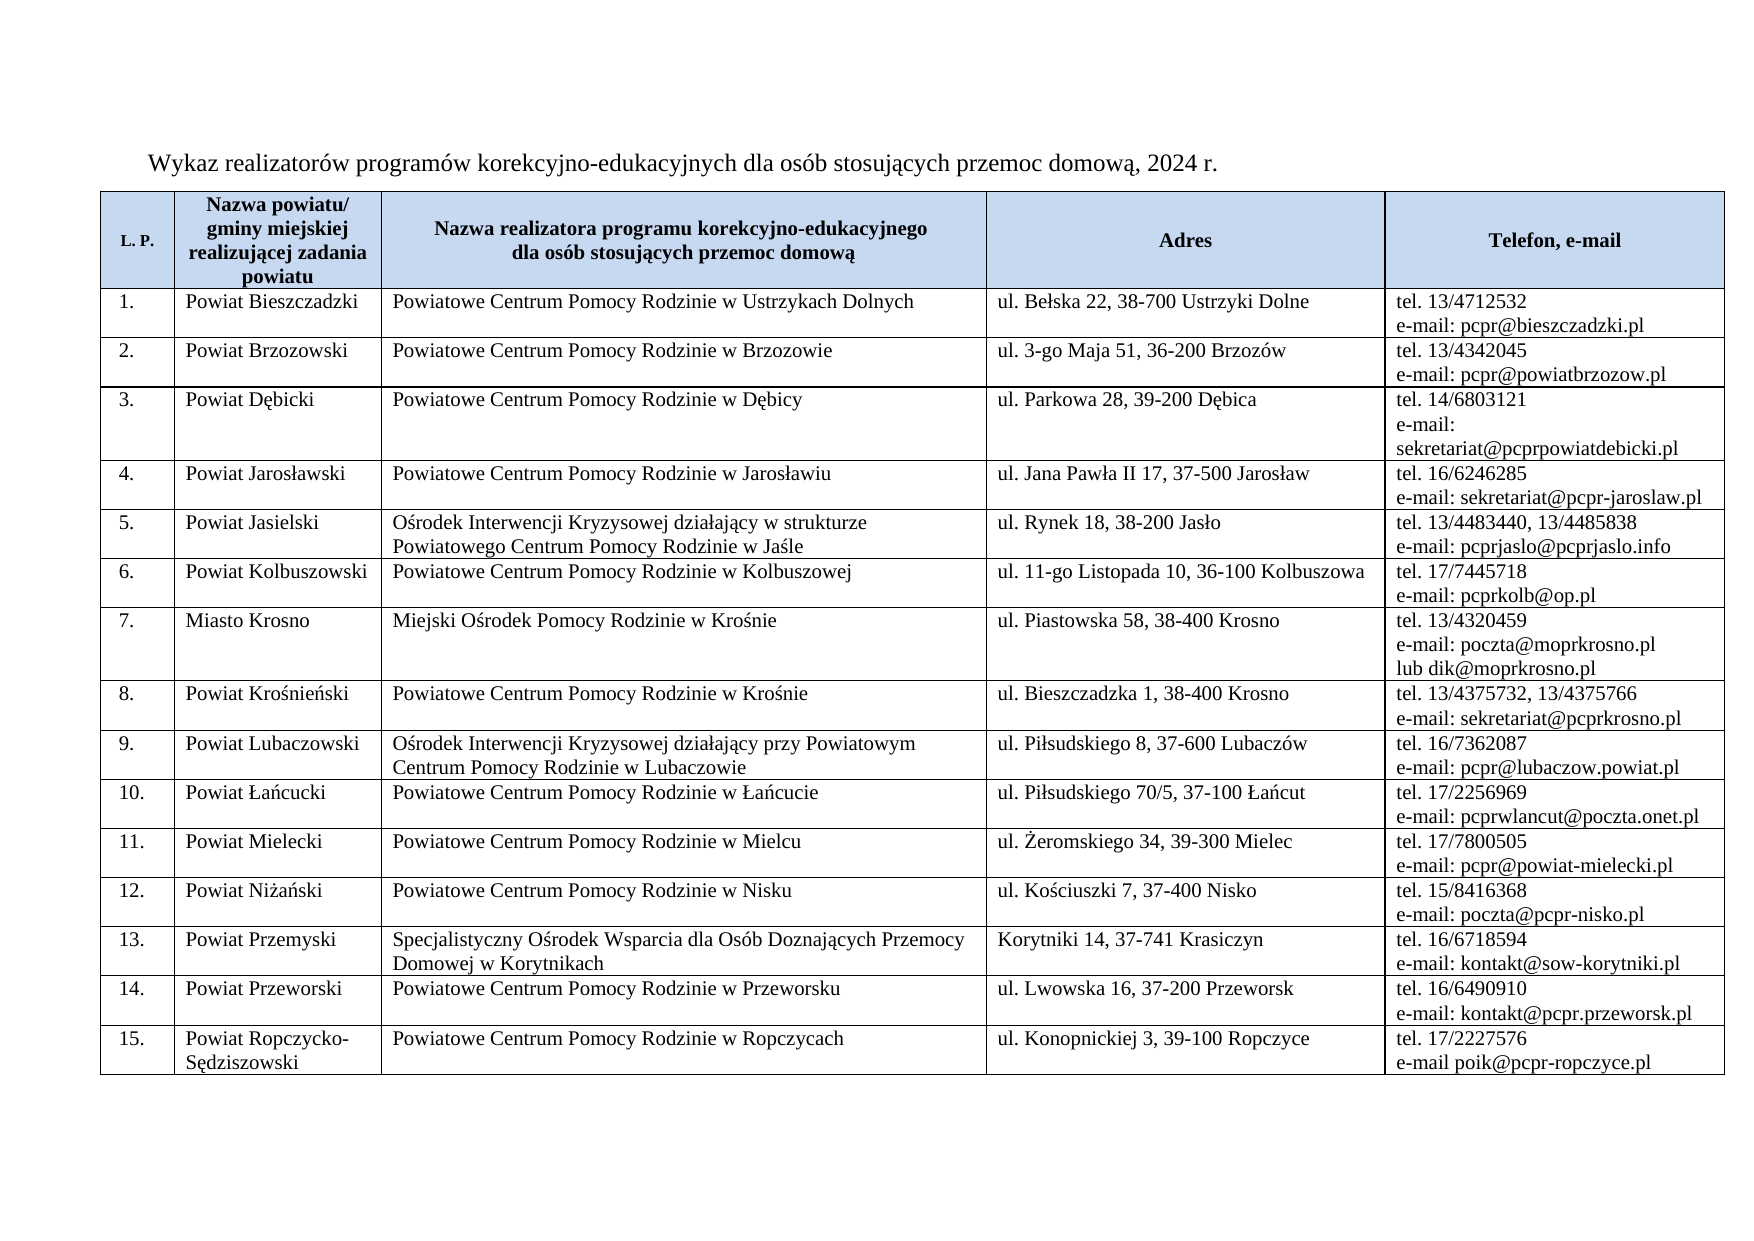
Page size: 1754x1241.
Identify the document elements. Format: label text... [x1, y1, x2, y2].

table_cell [101, 829, 174, 877]
table_cell Powiat Niżański [175, 878, 381, 926]
table_cell ul. Piłsudskiego 8, 37-600 Lubaczów [987, 731, 1384, 779]
table_cell Powiat Przeworski [175, 976, 381, 1024]
table_header Nazwa realizatora programu korekcyjno-edukacyjnego dla osób stosujących przemoc domową [382, 192, 986, 288]
table_cell ul. Rynek 18, 38-200 Jasło [987, 510, 1384, 558]
table_cell tel. 16/6718594 e-mail: kontakt@sow-korytniki.pl [1386, 927, 1724, 975]
table_cell [101, 338, 174, 386]
table_cell Ośrodek Interwencji Kryzysowej działający przy Powiatowym Centrum Pomocy Rodzinie w Lubaczowie [382, 731, 986, 779]
table_cell Powiatowe Centrum Pomocy Rodzinie w Ropczycach [382, 1026, 986, 1074]
table_cell tel. 17/2256969 e-mail: pcprwlancut@poczta.onet.pl [1386, 780, 1724, 828]
table_header Adres [987, 192, 1384, 288]
table_cell [101, 1026, 174, 1074]
text Wykaz realizatorów programów korekcyjno-edukacyjnych dla osób stosujących przemoc domową, 2024 r. [148, 148, 1606, 176]
table_cell ul. Lwowska 16, 37-200 Przeworsk [987, 976, 1384, 1024]
table_cell Powiat Bieszczadzki [175, 289, 381, 337]
table_cell Powiatowe Centrum Pomocy Rodzinie w Krośnie [382, 681, 986, 729]
table_cell [101, 780, 174, 828]
table_cell [101, 510, 174, 558]
table_cell Powiat Kolbuszowski [175, 559, 381, 607]
table_cell tel. 16/6490910 e-mail: kontakt@pcpr.przeworsk.pl [1386, 976, 1724, 1024]
table_cell tel. 13/4375732, 13/4375766 e-mail: sekretariat@pcprkrosno.pl [1386, 681, 1724, 729]
table_cell tel. 17/2227576 e-mail poik@pcpr-ropczyce.pl [1386, 1026, 1724, 1074]
table_cell ul. Konopnickiej 3, 39-100 Ropczyce [987, 1026, 1384, 1074]
table_cell ul. 3-go Maja 51, 36-200 Brzozów [987, 338, 1384, 386]
table_cell tel. 13/4483440, 13/4485838 e-mail: pcprjaslo@pcprjaslo.info [1386, 510, 1724, 558]
table_cell Powiat Jarosławski [175, 461, 381, 509]
table_header L. P. [101, 192, 174, 288]
table_cell Powiat Łańcucki [175, 780, 381, 828]
table_cell ul. 11-go Listopada 10, 36-100 Kolbuszowa [987, 559, 1384, 607]
table_cell [101, 608, 174, 680]
table_cell [101, 388, 174, 459]
table_cell [101, 976, 174, 1024]
table_cell Powiat Krośnieński [175, 681, 381, 729]
table_cell Powiatowe Centrum Pomocy Rodzinie w Ustrzykach Dolnych [382, 289, 986, 337]
table_header Telefon, e-mail [1386, 192, 1724, 288]
table_cell [101, 927, 174, 975]
table_cell tel. 13/4712532 e-mail: pcpr@bieszczadzki.pl [1386, 289, 1724, 337]
table_cell Powiatowe Centrum Pomocy Rodzinie w Łańcucie [382, 780, 986, 828]
table_cell Powiat Ropczycko-Sędziszowski [175, 1026, 381, 1074]
table_cell tel. 13/4342045 e-mail: pcpr@powiatbrzozow.pl [1386, 338, 1724, 386]
table_cell ul. Bełska 22, 38-700 Ustrzyki Dolne [987, 289, 1384, 337]
table_cell Powiat Mielecki [175, 829, 381, 877]
table_cell tel. 14/6803121 e-mail: sekretariat@pcprpowiatdebicki.pl [1386, 388, 1724, 459]
table_cell Miasto Krosno [175, 608, 381, 680]
table_cell tel. 17/7445718 e-mail: pcprkolb@op.pl [1386, 559, 1724, 607]
table_cell Ośrodek Interwencji Kryzysowej działający w strukturze Powiatowego Centrum Pomocy Rodzinie w Jaśle [382, 510, 986, 558]
table_cell Korytniki 14, 37-741 Krasiczyn [987, 927, 1384, 975]
table_cell tel. 13/4320459 e-mail: poczta@moprkrosno.pl lub dik@moprkrosno.pl [1386, 608, 1724, 680]
table_cell Powiat Przemyski [175, 927, 381, 975]
table_cell tel. 16/6246285 e-mail: sekretariat@pcpr-jaroslaw.pl [1386, 461, 1724, 509]
table_cell Powiatowe Centrum Pomocy Rodzinie w Brzozowie [382, 338, 986, 386]
table_cell Powiat Brzozowski [175, 338, 381, 386]
table_cell Powiatowe Centrum Pomocy Rodzinie w Kolbuszowej [382, 559, 986, 607]
table_cell ul. Bieszczadzka 1, 38-400 Krosno [987, 681, 1384, 729]
table_cell tel. 15/8416368 e-mail: poczta@pcpr-nisko.pl [1386, 878, 1724, 926]
table_cell Powiat Jasielski [175, 510, 381, 558]
table_cell [101, 681, 174, 729]
table_cell ul. Parkowa 28, 39-200 Dębica [987, 388, 1384, 459]
table_cell ul. Żeromskiego 34, 39-300 Mielec [987, 829, 1384, 877]
table_cell ul. Piłsudskiego 70/5, 37-100 Łańcut [987, 780, 1384, 828]
table_cell Specjalistyczny Ośrodek Wsparcia dla Osób Doznających Przemocy Domowej w Korytnikach [382, 927, 986, 975]
table_cell ul. Piastowska 58, 38-400 Krosno [987, 608, 1384, 680]
table_cell Powiat Dębicki [175, 388, 381, 459]
table_cell Powiatowe Centrum Pomocy Rodzinie w Jarosławiu [382, 461, 986, 509]
table_cell tel. 16/7362087 e-mail: pcpr@lubaczow.powiat.pl [1386, 731, 1724, 779]
table_cell [101, 731, 174, 779]
table_cell ul. Kościuszki 7, 37-400 Nisko [987, 878, 1384, 926]
table_cell ul. Jana Pawła II 17, 37-500 Jarosław [987, 461, 1384, 509]
table_cell Powiatowe Centrum Pomocy Rodzinie w Mielcu [382, 829, 986, 877]
table_cell [101, 559, 174, 607]
table_cell tel. 17/7800505 e-mail: pcpr@powiat-mielecki.pl [1386, 829, 1724, 877]
table_cell Powiat Lubaczowski [175, 731, 381, 779]
table_cell Miejski Ośrodek Pomocy Rodzinie w Krośnie [382, 608, 986, 680]
table_header Nazwa powiatu/ gminy miejskiej realizującej zadania powiatu [175, 192, 381, 288]
table_cell [101, 289, 174, 337]
table_cell Powiatowe Centrum Pomocy Rodzinie w Przeworsku [382, 976, 986, 1024]
table_cell Powiatowe Centrum Pomocy Rodzinie w Nisku [382, 878, 986, 926]
table_cell [101, 878, 174, 926]
table_cell [101, 461, 174, 509]
table_cell Powiatowe Centrum Pomocy Rodzinie w Dębicy [382, 388, 986, 459]
